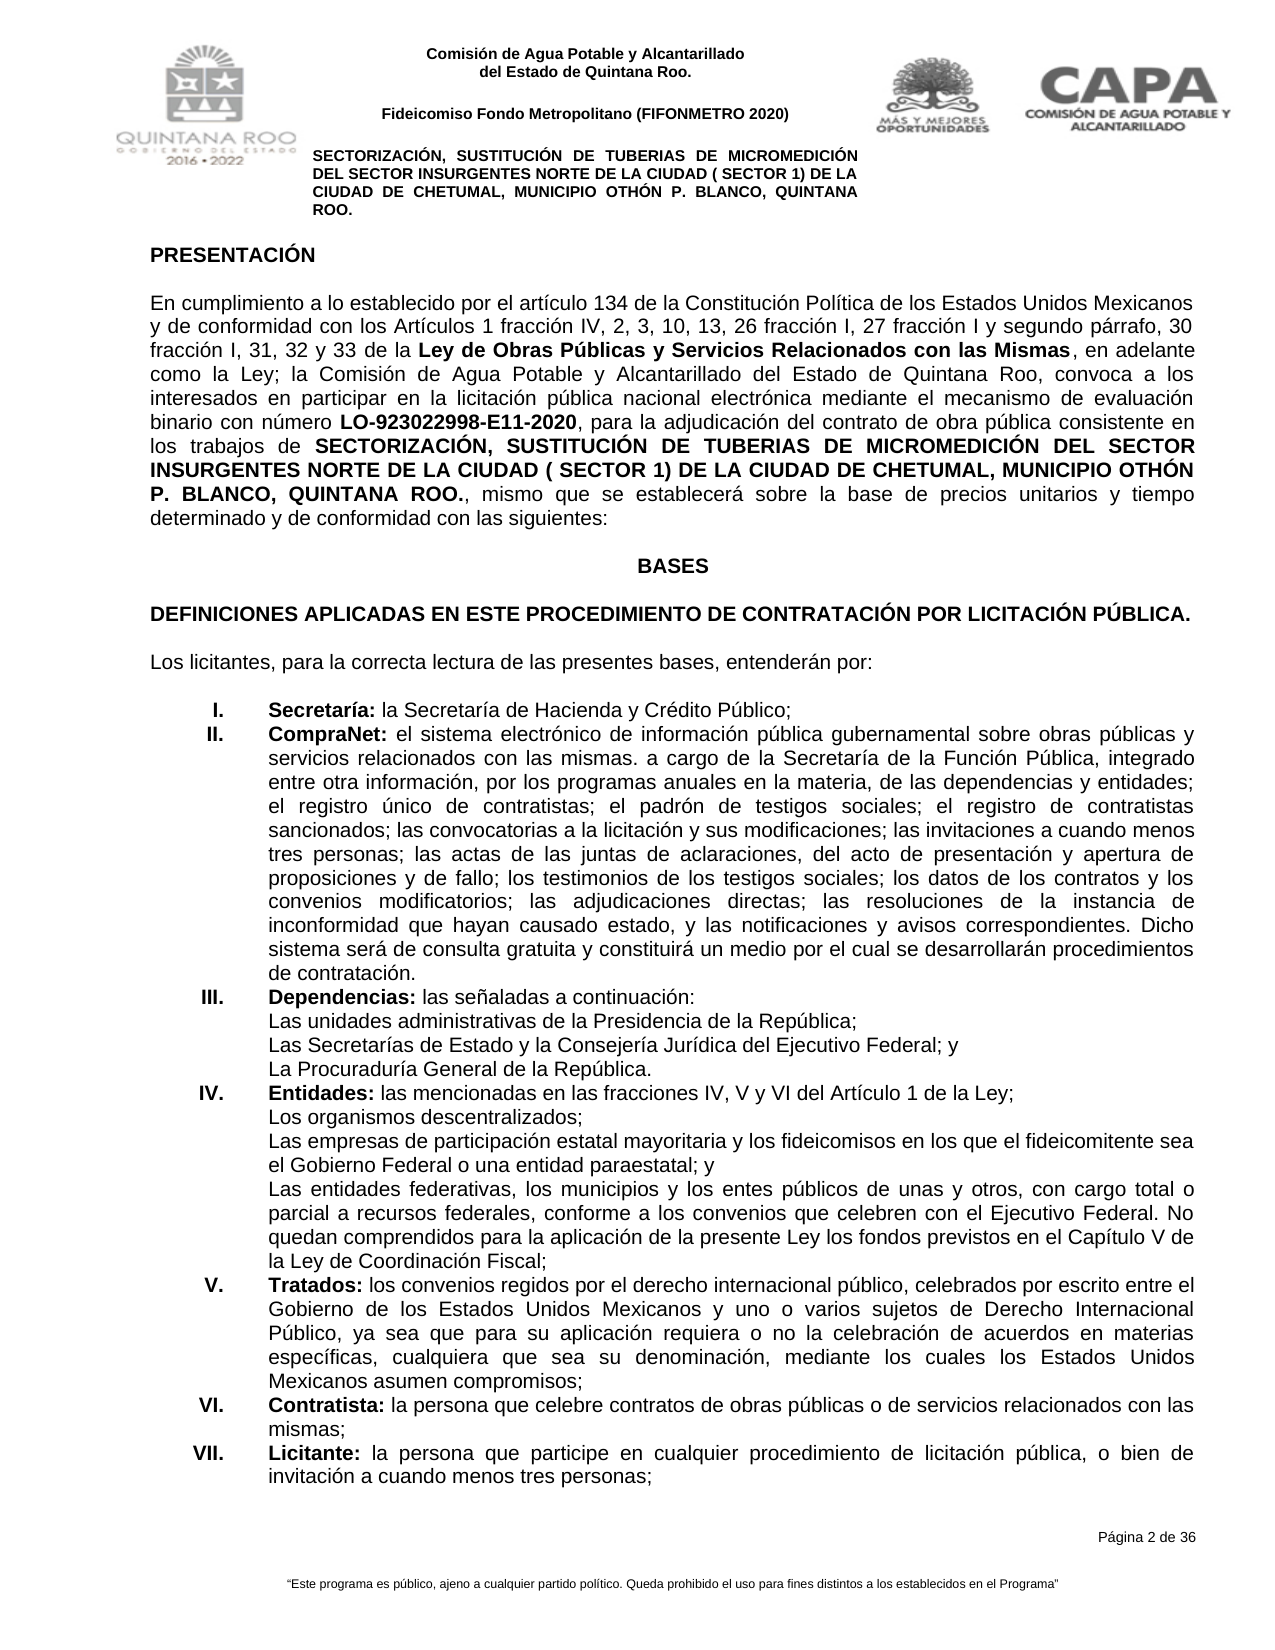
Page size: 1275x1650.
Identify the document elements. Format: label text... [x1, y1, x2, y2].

text La Procuraduría General de la República. [268, 1057, 1196, 1081]
list Licitante: la persona que participe en cualquier procedimiento de licitación pública, o bien de invitación a cuando menos tres personas; [224, 1440, 1196, 1488]
text BASES [150, 554, 1196, 578]
text Las unidades administrativas de la Presidencia de la República; [268, 1009, 1196, 1033]
picture [110, 13, 1235, 186]
list Dependencias: las señaladas a continuación: [224, 985, 1196, 1009]
text DEFINICIONES APLICADAS EN ESTE PROCEDIMIENTO DE CONTRATACIÓN POR LICITACIÓN PÚBLICA. [150, 602, 1196, 626]
list CompraNet: el sistema electrónico de información pública gubernamental sobre obras públicas y servicios relacionados con las mismas. a cargo de la Secretaría de la Función Pública, integrado entre otra información, por los programas anuales en la materia, de las dependencias y entidades; el registro único de contratistas; el padrón de testigos sociales; el registro de contratistas sancionados; las convocatorias a la licitación y sus modificaciones; las invitaciones a cuando menos tres personas; las actas de las juntas de aclaraciones, del acto de presentación y apertura de proposiciones y de fallo; los testimonios de los testigos sociales; los datos de los contratos y los convenios modificatorios; las adjudicaciones directas; las resoluciones de la instancia de inconformidad que hayan causado estado, y las notificaciones y avisos correspondientes. Dicho sistema será de consulta gratuita y constituirá un medio por el cual se desarrollarán procedimientos de contratación. [224, 722, 1196, 985]
list Secretaría: la Secretaría de Hacienda y Crédito Público; [224, 698, 1196, 722]
text En cumplimiento a lo establecido por el artículo 134 de la Constitución Política de los Estados Unidos Mexicanos y de conformidad con los Artículos 1 fracción IV, 2, 3, 10, 13, 26 fracción I, 27 fracción I y segundo párrafo, 30 fracción I, 31, 32 y 33 de la Ley de Obras Públicas y Servicios Relacionados con las Mismas, en adelante como la Ley; la Comisión de Agua Potable y Alcantarillado del Estado de Quintana Roo, convoca a los interesados en participar en la licitación pública nacional electrónica mediante el mecanismo de evaluación binario con número LO-923022998-E11-2020, para la adjudicación del contrato de obra pública consistente en los trabajos de SECTORIZACIÓN, SUSTITUCIÓN DE TUBERIAS DE MICROMEDICIÓN DEL SECTOR INSURGENTES NORTE DE LA CIUDAD ( SECTOR 1) DE LA CIUDAD DE CHETUMAL, MUNICIPIO OTHÓN P. BLANCO, QUINTANA ROO., mismo que se establecerá sobre la base de precios unitarios y tiempo determinado y de conformidad con las siguientes: [150, 290, 1196, 530]
text Los licitantes, para la correcta lectura de las presentes bases, entenderán por: [150, 650, 1196, 674]
text Los organismos descentralizados; [268, 1105, 1196, 1129]
text Las empresas de participación estatal mayoritaria y los fideicomisos en los que el fideicomitente sea el Gobierno Federal o una entidad paraestatal; y [268, 1129, 1196, 1177]
text PRESENTACIÓN [150, 242, 1196, 266]
list Contratista: la persona que celebre contratos de obras públicas o de servicios relacionados con las mismas; [224, 1392, 1196, 1440]
list Entidades: las mencionadas en las fracciones IV, V y VI del Artículo 1 de la Ley; [224, 1081, 1196, 1105]
text Las entidades federativas, los municipios y los entes públicos de unas y otros, con cargo total o parcial a recursos federales, conforme a los convenios que celebren con el Ejecutivo Federal. No quedan comprendidos para la aplicación de la presente Ley los fondos previstos en el Capítulo V de la Ley de Coordinación Fiscal; [268, 1177, 1196, 1273]
list Tratados: los convenios regidos por el derecho internacional público, celebrados por escrito entre el Gobierno de los Estados Unidos Mexicanos y uno o varios sujetos de Derecho Internacional Público, ya sea que para su aplicación requiera o no la celebración de acuerdos en materias específicas, cualquiera que sea su denominación, mediante los cuales los Estados Unidos Mexicanos asumen compromisos; [224, 1273, 1196, 1392]
text Las Secretarías de Estado y la Consejería Jurídica del Ejecutivo Federal; y [268, 1033, 1196, 1057]
